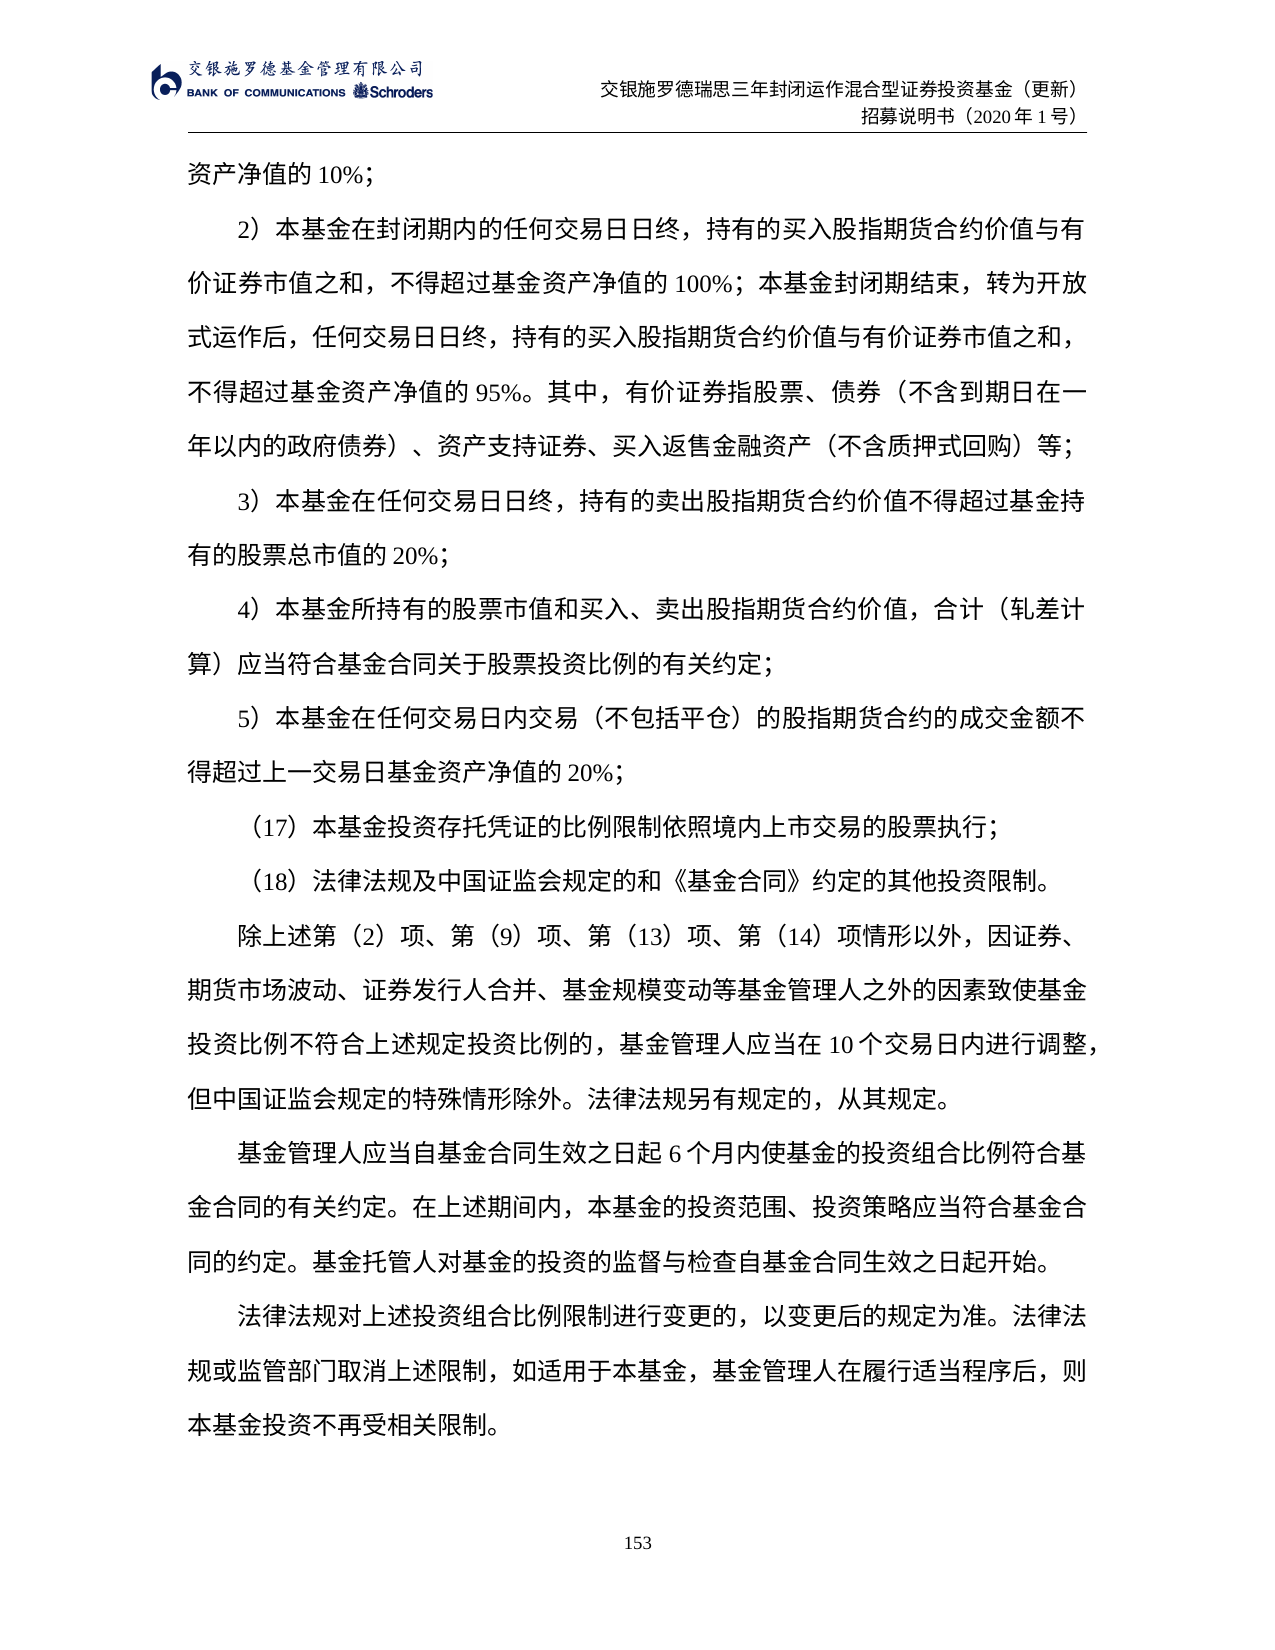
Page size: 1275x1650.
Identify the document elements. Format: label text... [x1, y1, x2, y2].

text 4）本基金所持有的股票市值和买入、卖出股指期货合约价值，合计（轧差计算）应当符合基金合同关于股票投资比例的有关约定； [187, 590, 1087, 680]
picture [151, 61, 433, 100]
text （18）法律法规及中国证监会规定的和《基金合同》约定的其他投资限制。 [187, 862, 1087, 898]
text 法律法规对上述投资组合比例限制进行变更的，以变更后的规定为准。法律法规或监管部门取消上述限制，如适用于本基金，基金管理人在履行适当程序后，则本基金投资不再受相关限制。 [187, 1297, 1087, 1442]
text 基金管理人应当自基金合同生效之日起6个月内使基金的投资组合比例符合基金合同的有关约定。在上述期间内，本基金的投资范围、投资策略应当符合基金合同的约定。基金托管人对基金的投资的监督与检查自基金合同生效之日起开始。 [187, 1133, 1087, 1278]
text （17）本基金投资存托凭证的比例限制依照境内上市交易的股票执行； [187, 807, 1087, 843]
text 除上述第（2）项、第（9）项、第（13）项、第（14）项情形以外，因证券、期货市场波动、证券发行人合并、基金规模变动等基金管理人之外的因素致使基金投资比例不符合上述规定投资比例的，基金管理人应当在10个交易日内进行调整，但中国证监会规定的特殊情形除外。法律法规另有规定的，从其规定。 [187, 916, 1087, 1115]
text 2）本基金在封闭期内的任何交易日日终，持有的买入股指期货合约价值与有价证券市值之和，不得超过基金资产净值的100%；本基金封闭期结束，转为开放式运作后，任何交易日日终，持有的买入股指期货合约价值与有价证券市值之和，不得超过基金资产净值的95%。其中，有价证券指股票、债券（不含到期日在一年以内的政府债券）、资产支持证券、买入返售金融资产（不含质押式回购）等； [187, 209, 1087, 463]
text 5）本基金在任何交易日内交易（不包括平仓）的股指期货合约的成交金额不得超过上一交易日基金资产净值的20%； [187, 698, 1087, 789]
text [187, 155, 1087, 191]
text 3）本基金在任何交易日日终，持有的卖出股指期货合约价值不得超过基金持有的股票总市值的20%； [187, 481, 1087, 572]
